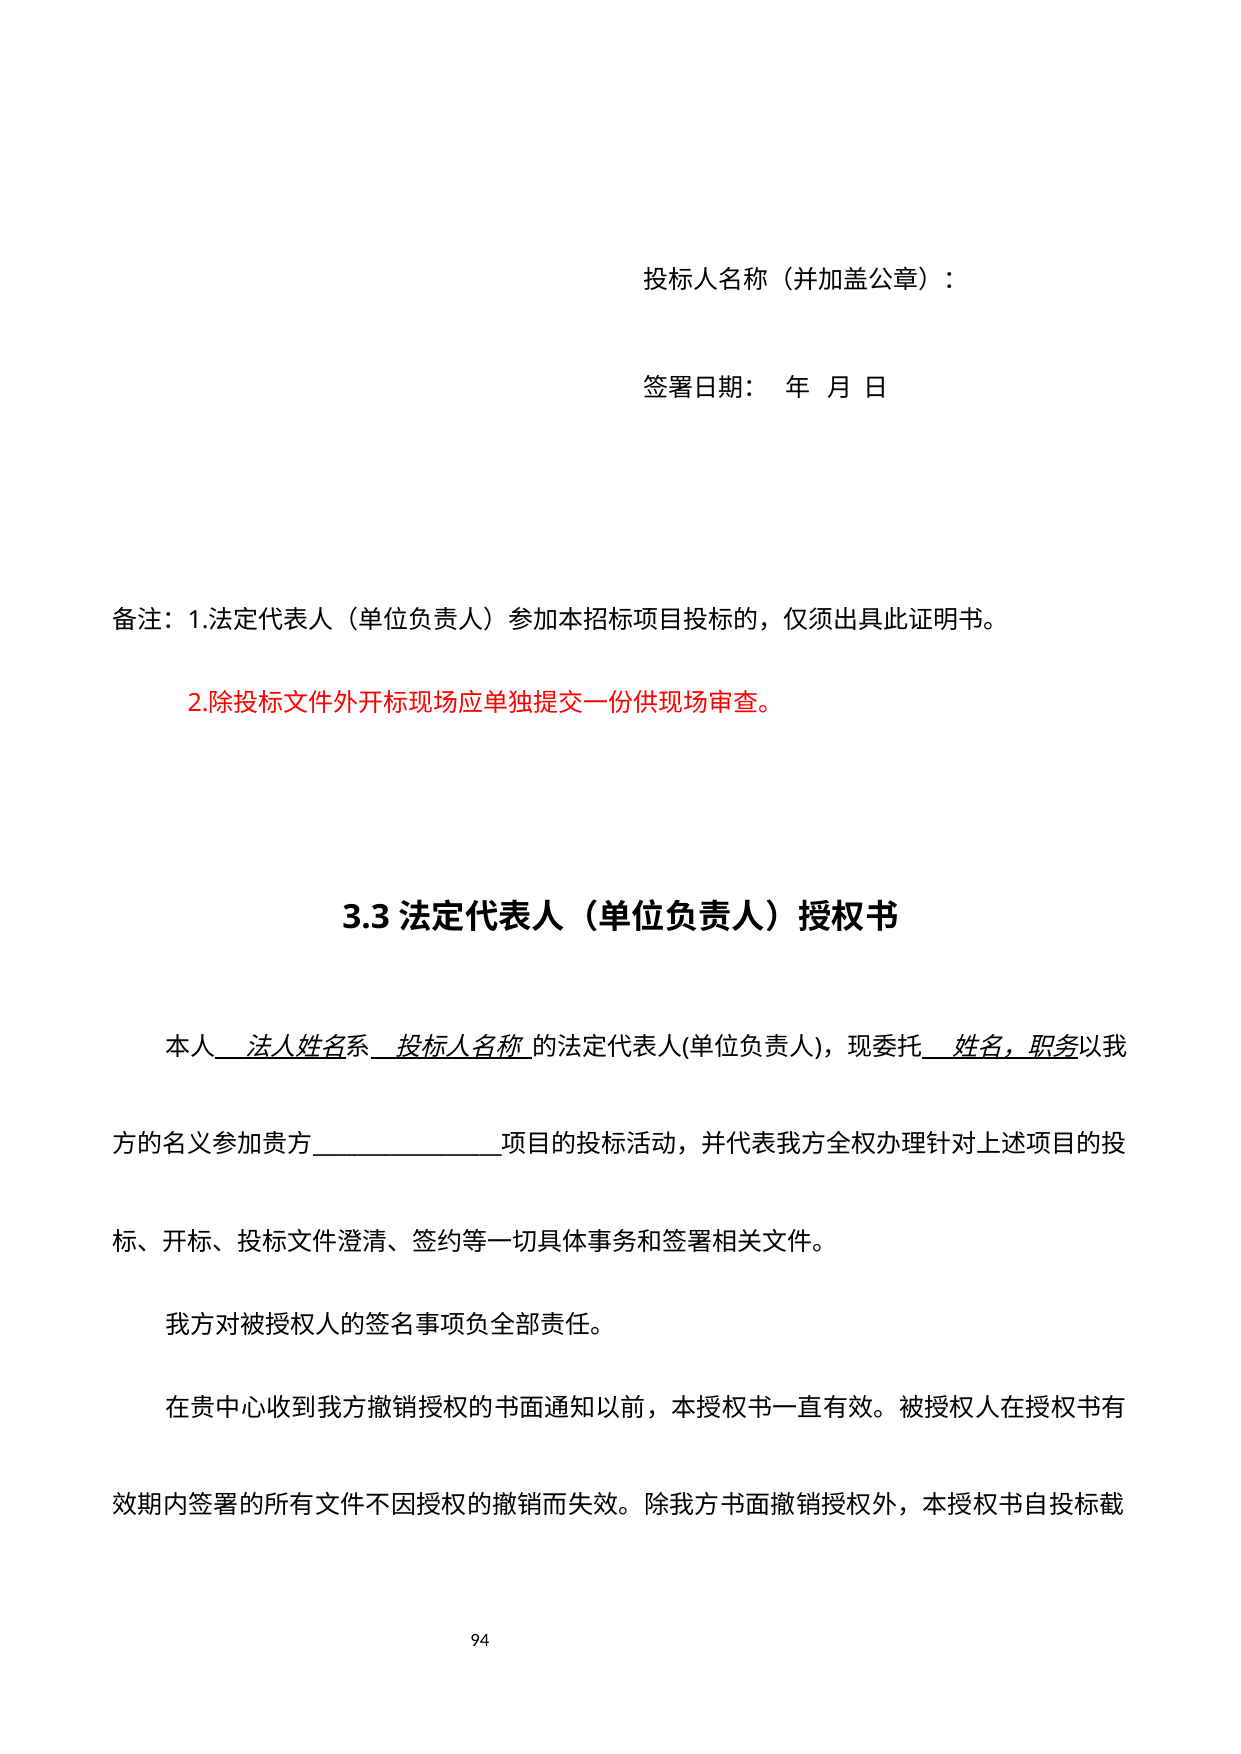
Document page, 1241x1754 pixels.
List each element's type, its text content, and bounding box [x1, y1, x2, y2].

text 我方对被授权人的签名事项负全部责任。 [112, 1290, 1128, 1355]
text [112, 1373, 1128, 1535]
text 签署日期： 年 月 日 [112, 353, 1128, 418]
text 投标人名称（并加盖公章）： [112, 245, 1128, 310]
text 本人 法人姓名系 投标人名称 的法定代表人(单位负责人)，现委托 姓名，职务以我方的名义参加贵方_________________项目的投标活动，并代表我方全权办理针对上述项目的投标、开标、投标文件澄清、签约等一切具体事务和签署相关文件。 [112, 1012, 1128, 1272]
text 2.除投标文件外开标现场应单独提交一份供现场审查。 [112, 668, 1128, 733]
text 备注：1.法定代表人（单位负责人）参加本招标项目投标的，仅须出具此证明书。 [112, 585, 1128, 650]
text 3.3 法定代表人（单位负责人）授权书 [112, 882, 1128, 947]
